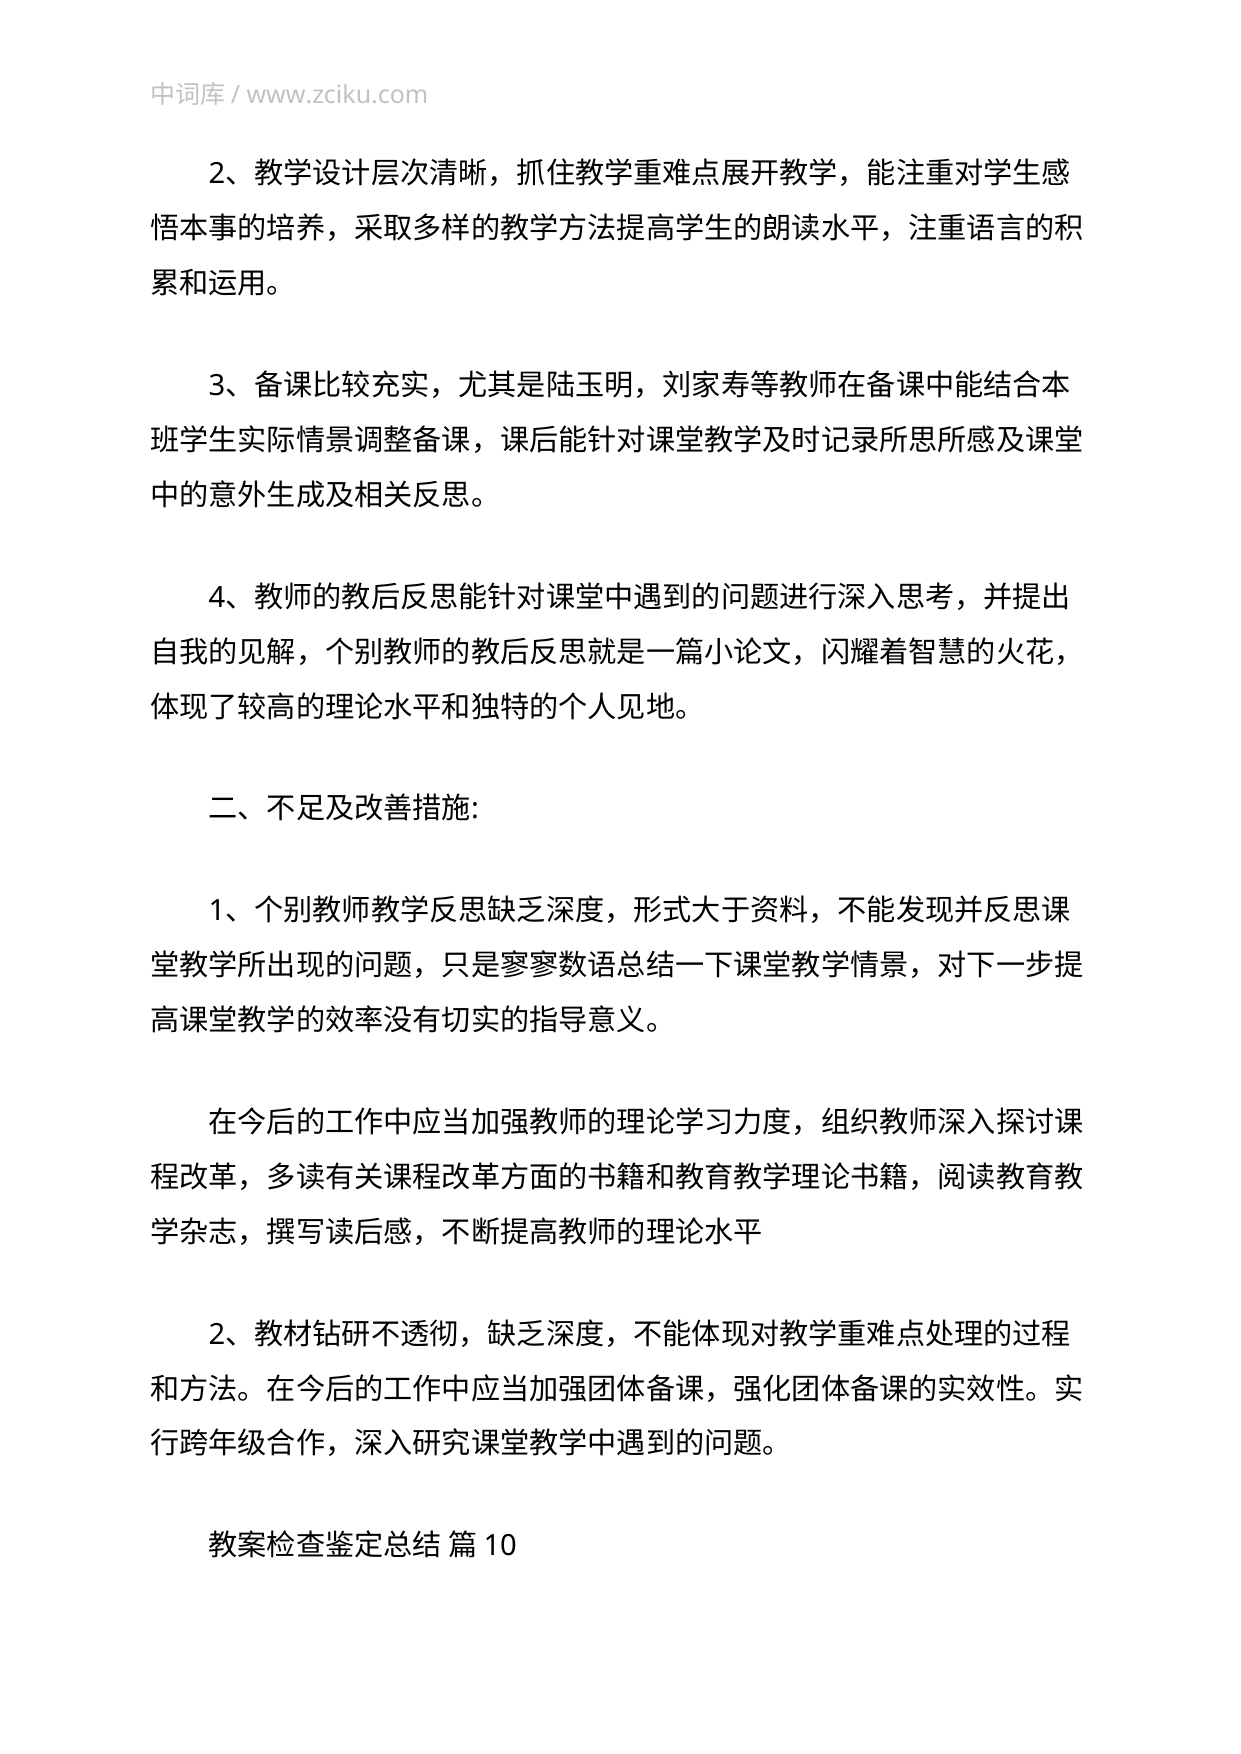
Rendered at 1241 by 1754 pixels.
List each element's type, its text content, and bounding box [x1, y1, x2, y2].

text 2、教学设计层次清晰，抓住教学重难点展开教学，能注重对学生感悟本事的培养，采取多样的教学方法提高学生的朗读水平，注重语言的积累和运用。 [150, 150, 1090, 302]
text 在今后的工作中应当加强教师的理论学习力度，组织教师深入探讨课程改革，多读有关课程改革方面的书籍和教育教学理论书籍，阅读教育教学杂志，撰写读后感，不断提高教师的理论水平 [150, 1099, 1090, 1251]
text 4、教师的教后反思能针对课堂中遇到的问题进行深入思考，并提出自我的见解，个别教师的教后反思就是一篇小论文，闪耀着智慧的火花，体现了较高的理论水平和独特的个人见地。 [150, 573, 1090, 726]
text 二、不足及改善措施: [150, 785, 1090, 827]
text 3、备课比较充实，尤其是陆玉明，刘家寿等教师在备课中能结合本班学生实际情景调整备课，课后能针对课堂教学及时记录所思所感及课堂中的意外生成及相关反思。 [150, 362, 1090, 514]
text 2、教材钻研不透彻，缺乏深度，不能体现对教学重难点处理的过程和方法。在今后的工作中应当加强团体备课，强化团体备课的实效性。实行跨年级合作，深入研究课堂教学中遇到的问题。 [150, 1310, 1090, 1462]
text 教案检查鉴定总结 篇10 [150, 1522, 1090, 1564]
text 1、个别教师教学反思缺乏深度，形式大于资料，不能发现并反思课堂教学所出现的问题，只是寥寥数语总结一下课堂教学情景，对下一步提高课堂教学的效率没有切实的指导意义。 [150, 887, 1090, 1039]
